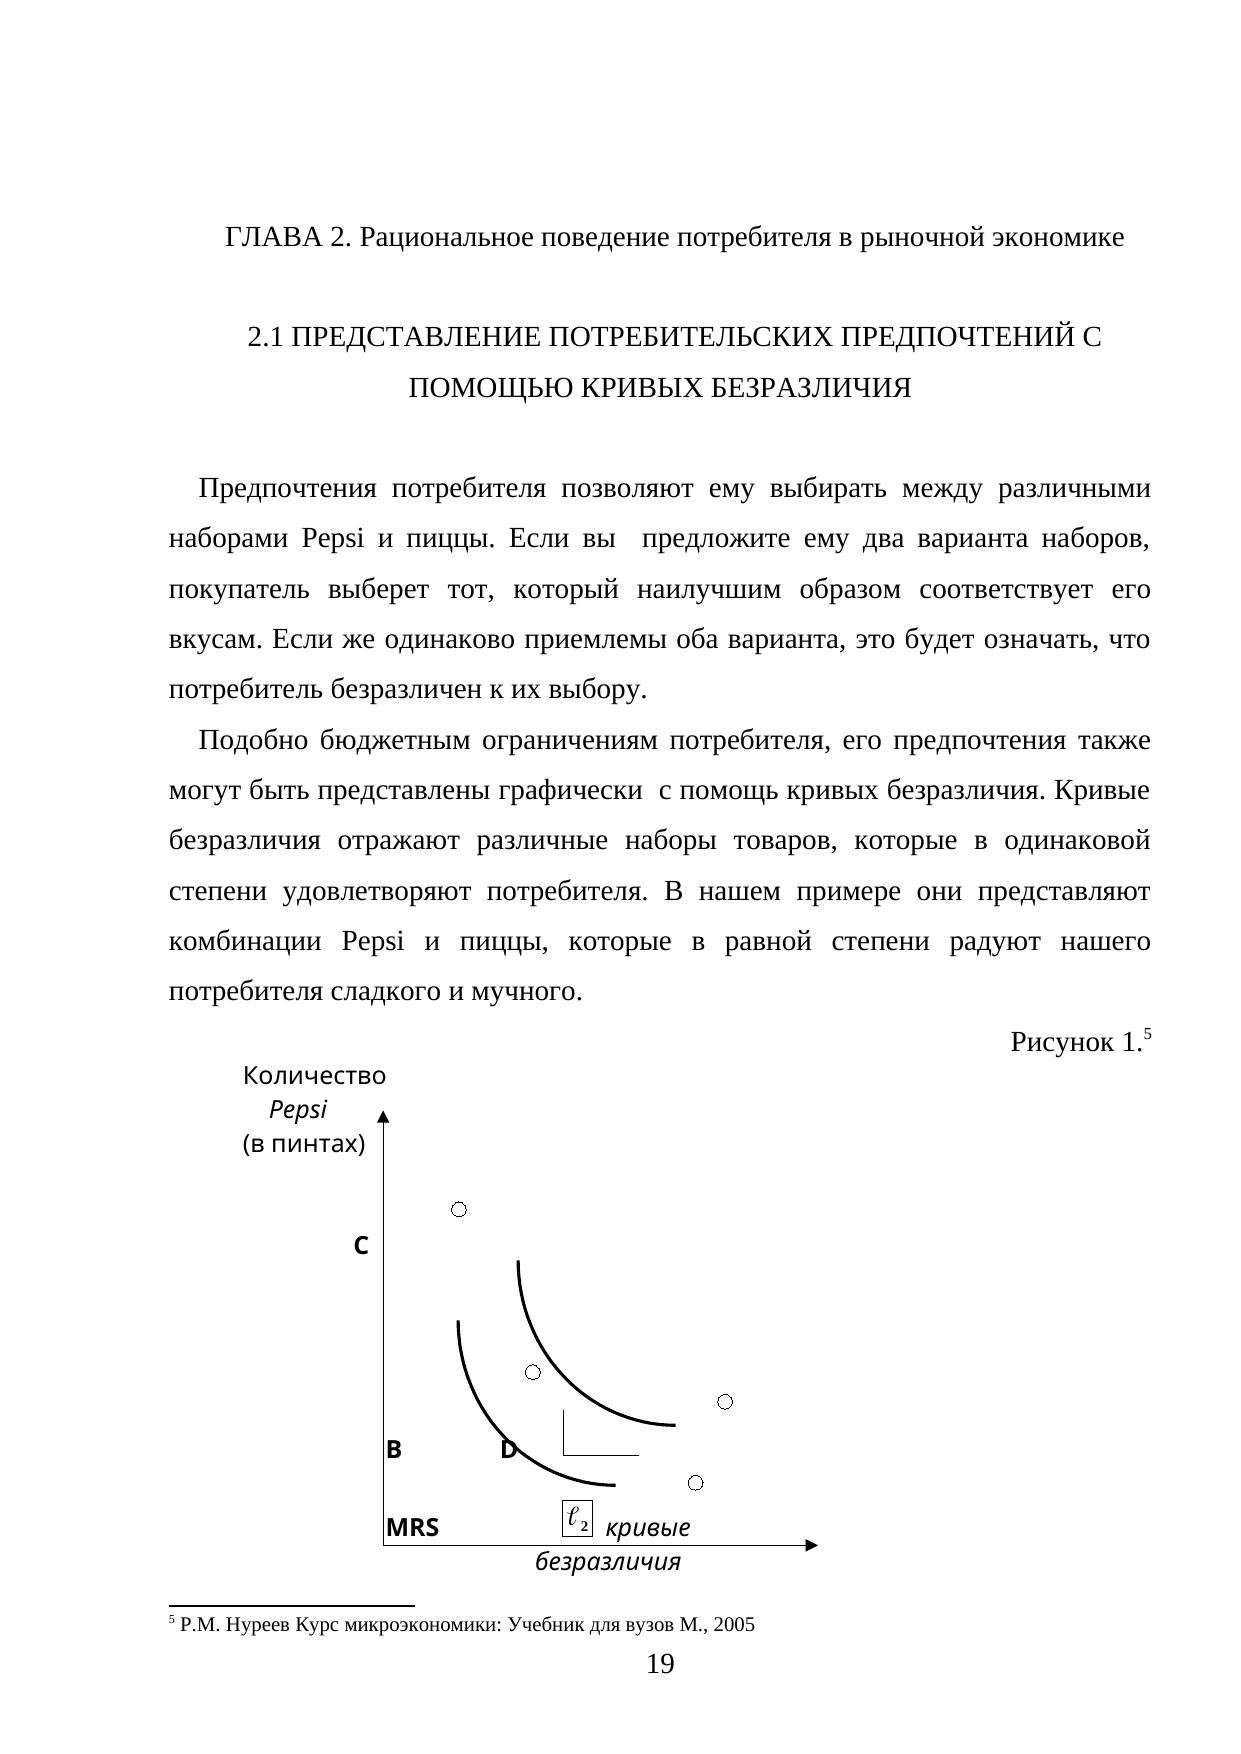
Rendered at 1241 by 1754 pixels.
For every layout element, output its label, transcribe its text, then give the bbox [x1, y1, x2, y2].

text безразличия [169, 1543, 1152, 1577]
text Pepsi [169, 1091, 1152, 1125]
text ГЛАВА 2. Рациональное поведение потребителя в рыночной экономике [169, 219, 1152, 252]
text MRS кривые [169, 1500, 1152, 1543]
text (в пинтах) [169, 1125, 1152, 1159]
text Рисунок 1. [412, 1024, 1152, 1057]
text C [169, 1228, 1152, 1262]
text В D [169, 1432, 1152, 1466]
text Подобно бюджетным ограничениям потребителя, его предпочтения также могут быть представлены графически с помощь кривых безразличия. Кривые безразличия отражают различные наборы товаров, которые в одинаковой степени удовлетворяют потребителя. В нашем примере они представляют комбинации Pepsi и пиццы, которые в равной степени радуют нашего потребителя сладкого и мучного. [169, 722, 1152, 1007]
text Количество [169, 1057, 1152, 1091]
text Предпочтения потребителя позволяют ему выбирать между различными наборами Pepsi и пиццы. Если вы предложите ему два варианта наборов, покупатель выберет тот, который наилучшим образом соответствует его вкусам. Если же одинаково приемлемы оба варианта, это будет означать, что потребитель безразличен к их выбору. [169, 470, 1152, 705]
text 2.1 ПРЕДСТАВЛЕНИЕ ПОТРЕБИТЕЛЬСКИХ ПРЕДПОЧТЕНИЙ С ПОМОЩЬЮ КРИВЫХ БЕЗРАЗЛИЧИЯ [169, 319, 1152, 403]
